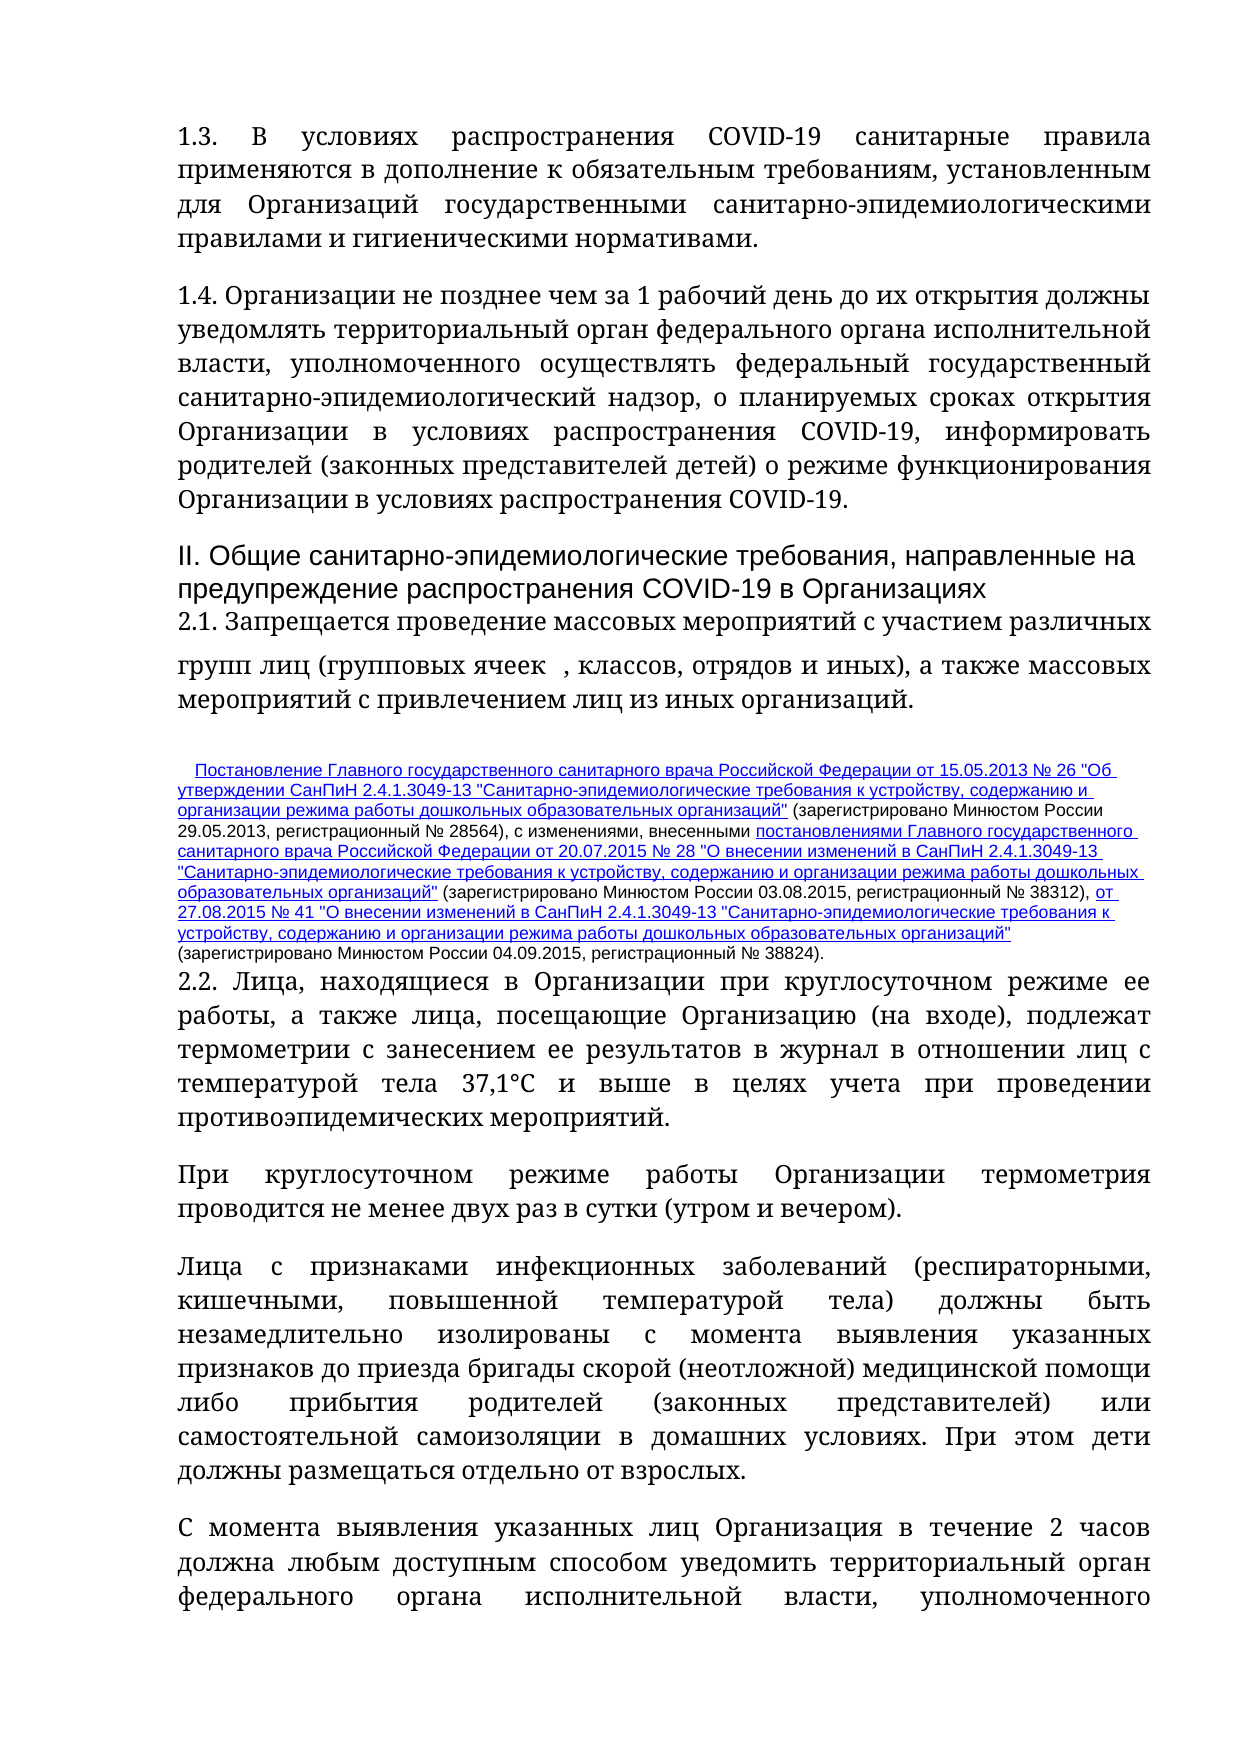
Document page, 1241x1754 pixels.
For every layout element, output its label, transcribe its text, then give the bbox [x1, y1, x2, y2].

text При круглосуточном режиме работы Организации термометрия проводится не менее двух раз в сутки (утром и вечером). [177, 1157, 1152, 1225]
text 2.2. Лица, находящиеся в Организации при круглосуточном режиме ее работы, а также лица, посещающие Организацию (на входе), подлежат термометрии с занесением ее результатов в журнал в отношении лиц с температурой тела 37,1°С и выше в целях учета при проведении противоэпидемических мероприятий. [177, 963, 1152, 1134]
text 1.4. Организации не позднее чем за 1 рабочий день до их открытия должны уведомлять территориальный орган федерального органа исполнительной власти, уполномоченного осуществлять федеральный государственный санитарно-эпидемиологический надзор, о планируемых сроках открытия Организации в условиях распространения COVID-19, информировать родителей (законных представителей детей) о режиме функционирования Организации в условиях распространения COVID-19. [177, 278, 1152, 516]
text 1.3. В условиях распространения COVID-19 санитарные правила применяются в дополнение к обязательным требованиям, установленным для Организаций государственными санитарно-эпидемиологическими правилами и гигиеническими нормативами. [177, 118, 1152, 254]
text II. Общие санитарно-эпидемиологические требования, направленные на предупреждение распространения COVID-19 в Организациях [177, 539, 1152, 604]
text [177, 1510, 1152, 1612]
text Лица с признаками инфекционных заболеваний (респираторными, кишечными, повышенной температурой тела) должны быть незамедлительно изолированы с момента выявления указанных признаков до приезда бригады скорой (неотложной) медицинской помощи либо прибытия родителей (законных представителей) или самостоятельной самоизоляции в домашних условиях. При этом дети должны размещаться отдельно от взрослых. [177, 1248, 1152, 1487]
text Постановление Главного государственного санитарного врача Российской Федерации от 15.05.2013 № 26 "Об утверждении СанПиН 2.4.1.3049-13 "Санитарно-эпидемиологические требования к устройству, содержанию и организации режима работы дошкольных образовательных организаций" (зарегистрировано Минюстом России 29.05.2013, регистрационный № 28564), с изменениями, внесенными постановлениями Главного государственного санитарного врача Российской Федерации от 20.07.2015 № 28 "О внесении изменений в СанПиН 2.4.1.3049-13 "Санитарно-эпидемиологические требования к устройству, содержанию и организации режима работы дошкольных образовательных организаций" (зарегистрировано Минюстом России 03.08.2015, регистрационный № 38312), от 27.08.2015 № 41 "О внесении изменений в СанПиН 2.4.1.3049-13 "Санитарно-эпидемиологические требования к устройству, содержанию и организации режима работы дошкольных образовательных организаций" (зарегистрировано Минюстом России 04.09.2015, регистрационный № 38824). [177, 739, 1152, 963]
text 2.1. Запрещается проведение массовых мероприятий с участием различных групп лиц (групповых ячеек, классов, отрядов и иных), а также массовых мероприятий с привлечением лиц из иных организаций. [177, 604, 1152, 716]
